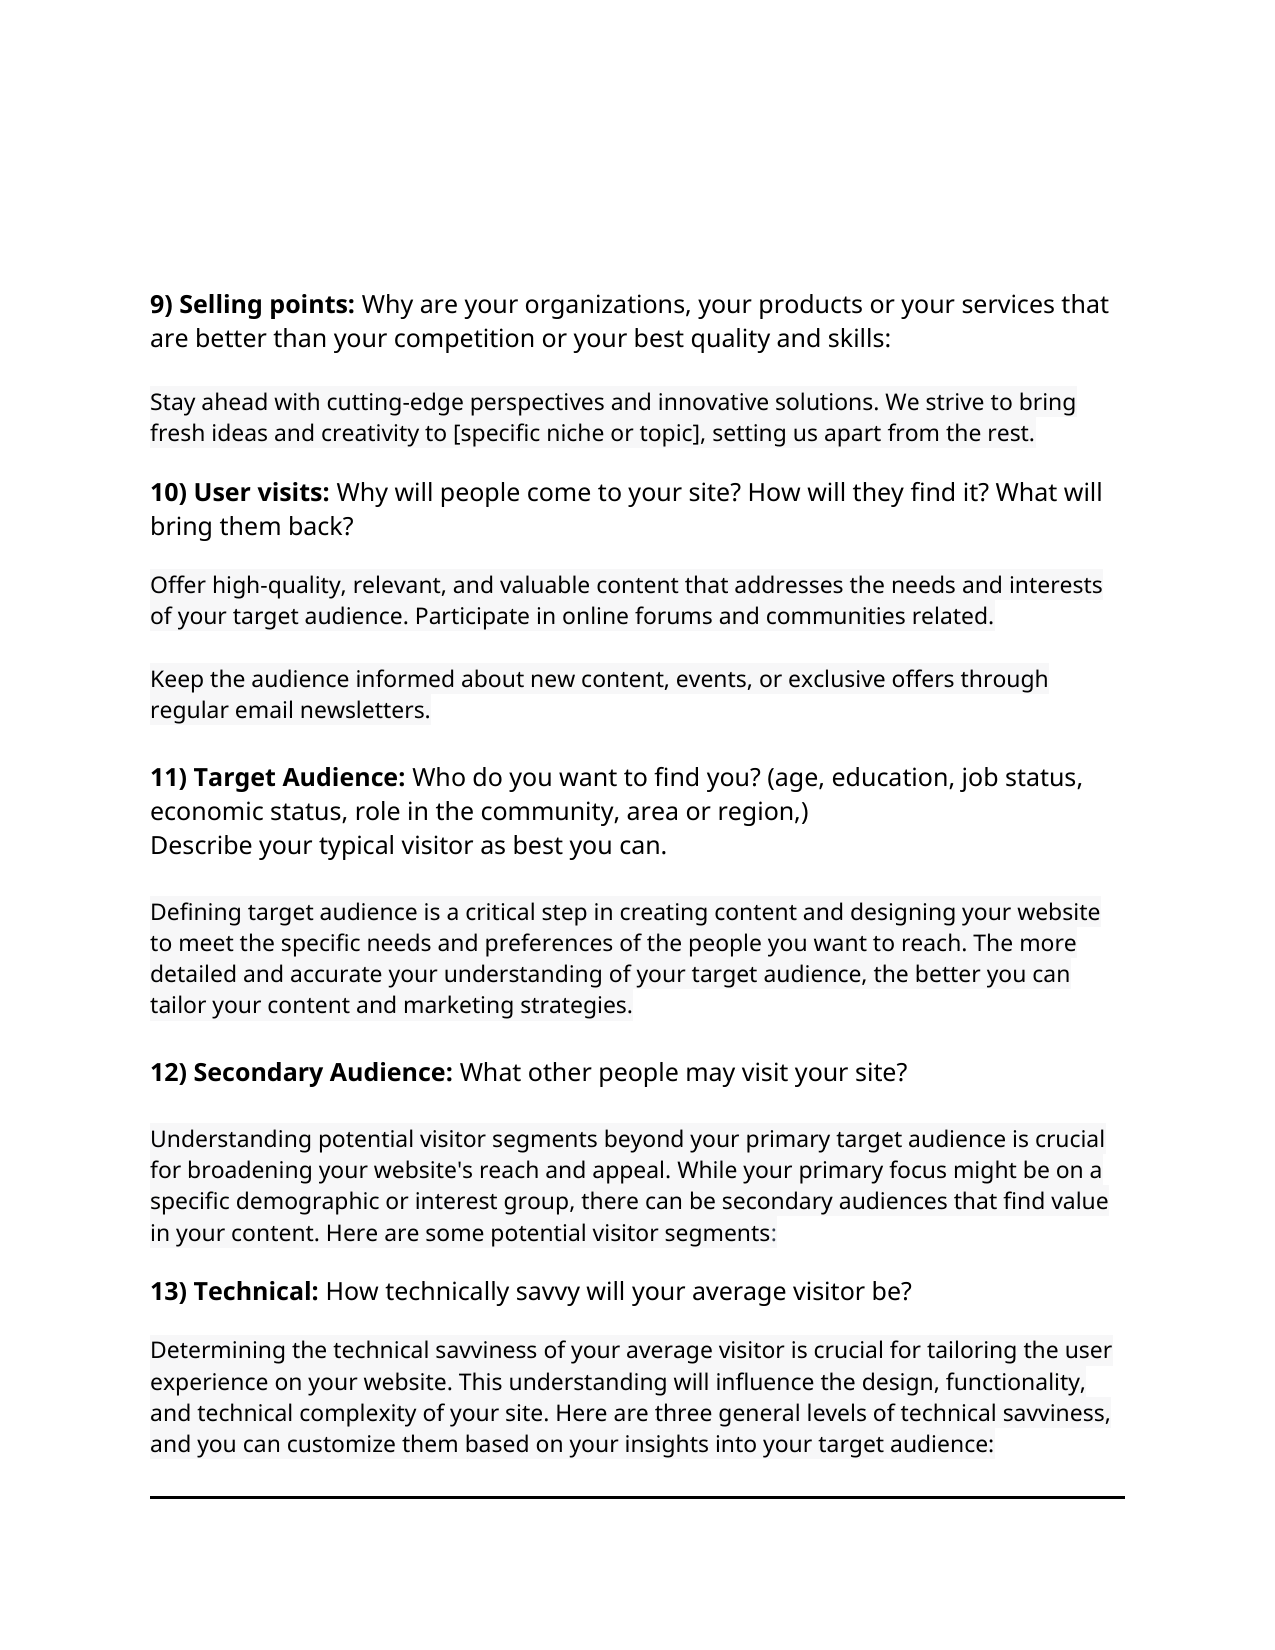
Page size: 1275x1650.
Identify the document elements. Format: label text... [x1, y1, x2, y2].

text 9) Selling points: Why are your organizations, your products or your services that are better than your competition or your best quality and skills: [150, 286, 1125, 354]
text Stay ahead with cutting-edge perspectives and innovative solutions. We strive to bring fresh ideas and creativity to [specific niche or topic], setting us apart from the rest. [150, 386, 1125, 474]
text Defining target audience is a critical step in creating content and designing your website to meet the specific needs and preferences of the people you want to reach. The more detailed and accurate your understanding of your target audience, the better you can tailor your content and marketing strategies. [150, 861, 1125, 1021]
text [150, 1334, 1125, 1496]
text 13) Technical: How technically savvy will your average visitor be? [150, 1274, 1125, 1334]
text 11) Target Audience: Who do you want to find you? (age, education, job status, economic status, role in the community, area or region,) [150, 759, 1125, 827]
text Keep the audience informed about new content, events, or exclusive offers through regular email newsletters. [431, 663, 1125, 725]
text 10) User visits: Why will people come to your site? How will they find it? What will bring them back? [150, 474, 1125, 543]
text Describe your typical visitor as best you can. [150, 827, 1125, 861]
text 12) Secondary Audience: What other people may visit your site? [150, 1054, 1125, 1089]
text Understanding potential visitor segments beyond your primary target audience is crucial for broadening your website's reach and appeal. While your primary focus might be on a specific demographic or interest group, there can be secondary audiences that find value in your content. Here are some potential visitor segments: [150, 1089, 1125, 1274]
